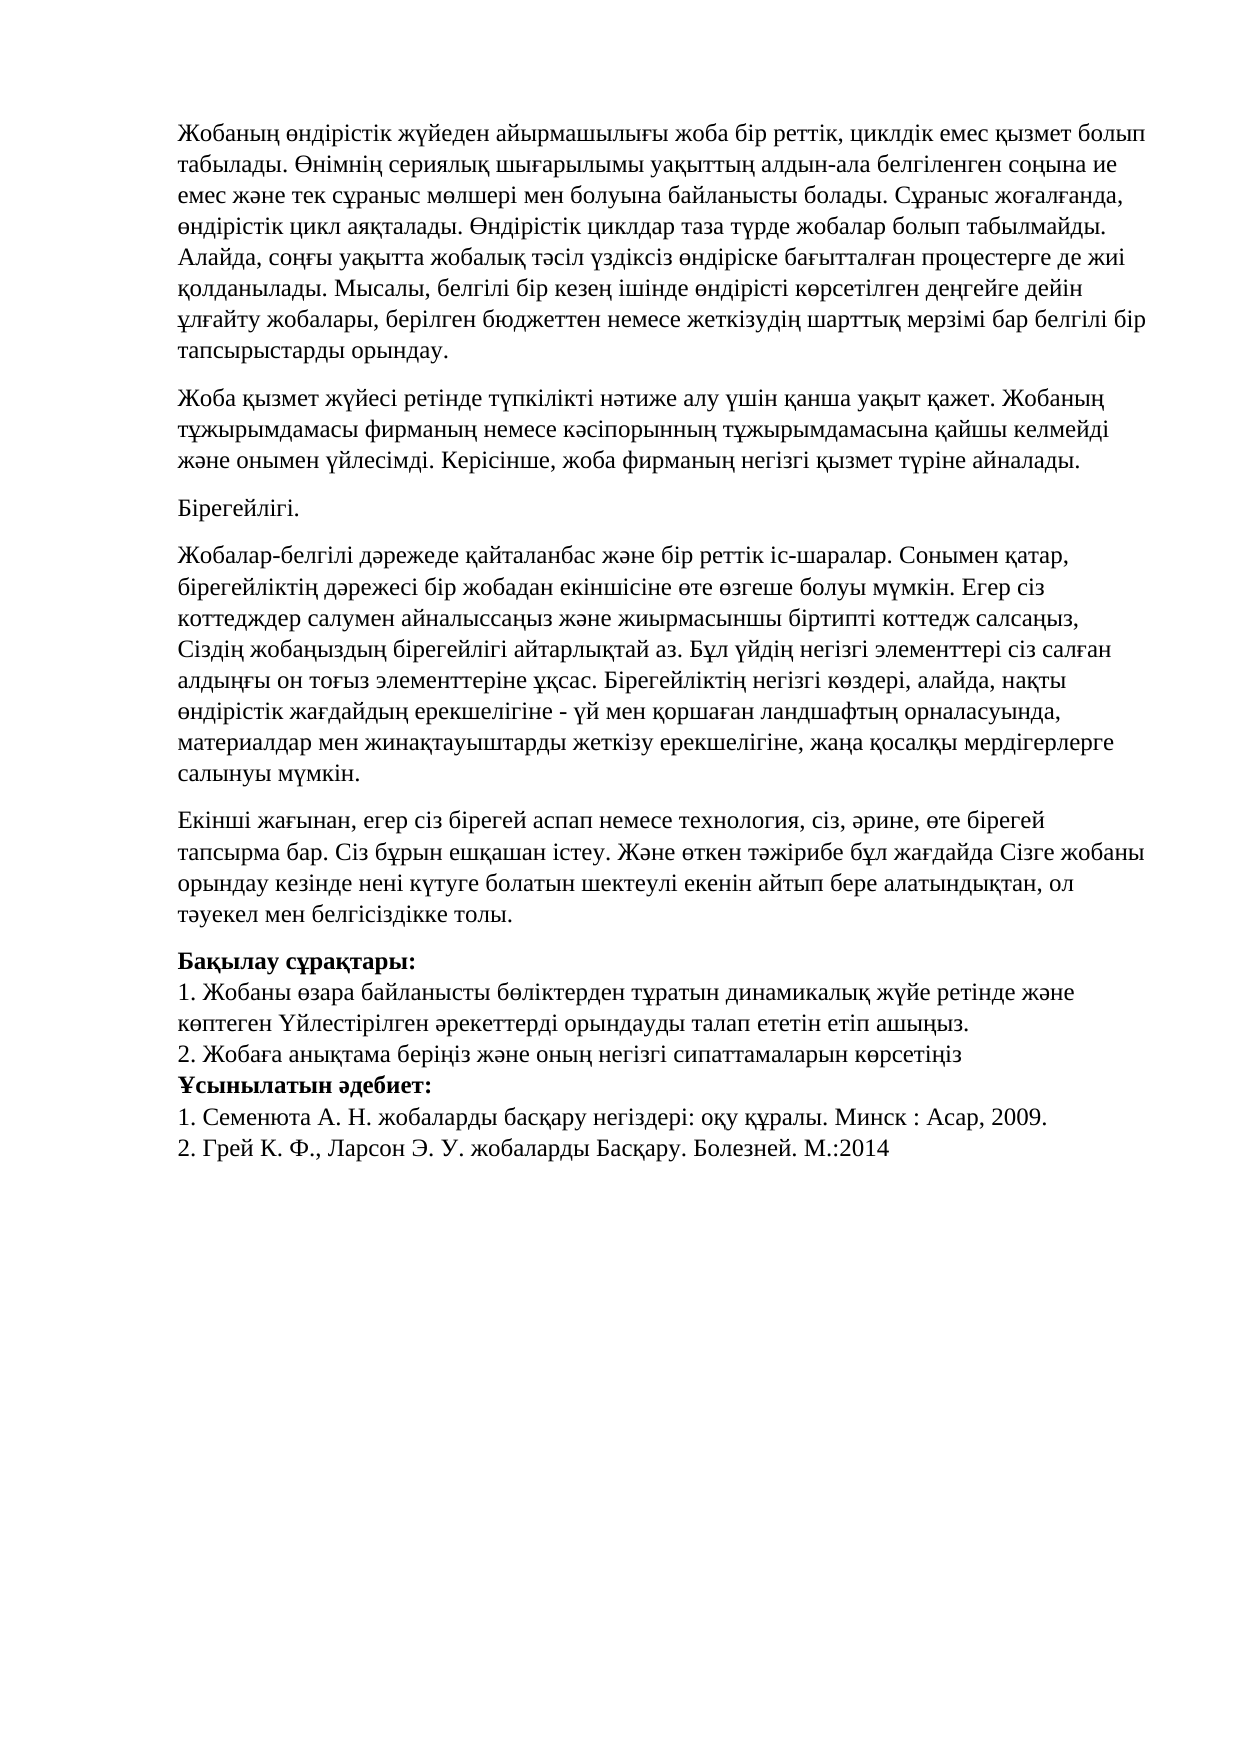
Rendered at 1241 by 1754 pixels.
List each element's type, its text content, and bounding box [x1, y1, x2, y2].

text 2. Жобаға анықтама беріңіз және оның негізгі сипаттамаларын көрсетіңіз [177, 1039, 1152, 1068]
text 2. Грей К. Ф., Ларсон Э. У. жобаларды Басқару. Болезней. М.:2014 [177, 1133, 1152, 1161]
text 1. Семенюта А. Н. жобаларды басқару негіздері: оқу құралы. Минск : Асар, 2009. [177, 1102, 1152, 1130]
text Бірегейлігі. [177, 493, 1152, 522]
text Ұсынылатын әдебиет: [177, 1071, 1152, 1099]
text Екінші жағынан, егер сіз бірегей аспап немесе технология, сіз, әрине, өте бірегей тапсырма бар. Сіз бұрын ешқашан істеу. Және өткен тәжірибе бұл жағдайда Сізге жобаны орындау кезінде нені күтуге болатын шектеулі екенін айтып бере алатындықтан, ол тәуекел мен белгісіздікке толы. [177, 806, 1152, 927]
text 1. Жобаны өзара байланысты бөліктерден тұратын динамикалық жүйе ретінде және көптеген Үйлестірілген әрекеттерді орындауды талап ететін етіп ашыңыз. [177, 977, 1152, 1037]
text Жоба қызмет жүйесі ретінде түпкілікті нәтиже алу үшін қанша уақыт қажет. Жобаның тұжырымдамасы фирманың немесе кәсіпорынның тұжырымдамасына қайшы келмейді және онымен үйлесімді. Керісінше, жоба фирманың негізгі қызмет түріне айналады. [177, 383, 1152, 474]
text Жобалар-белгілі дәрежеде қайталанбас және бір реттік іс-шаралар. Сонымен қатар, бірегейліктің дәрежесі бір жобадан екіншісіне өте өзгеше болуы мүмкін. Егер сіз коттедждер салумен айналыссаңыз және жиырмасыншы біртипті коттедж салсаңыз, Сіздің жобаңыздың бірегейлігі айтарлықтай аз. Бұл үйдің негізгі элементтері сіз салған алдыңғы он тоғыз элементтеріне ұқсас. Бірегейліктің негізгі көздері, алайда, нақты өндірістік жағдайдың ерекшелігіне - үй мен қоршаған ландшафтың орналасуында, материалдар мен жинақтауыштарды жеткізу ерекшелігіне, жаңа қосалқы мердігерлерге салынуы мүмкін. [177, 541, 1152, 787]
text Бақылау сұрақтары: [177, 946, 1152, 975]
text Жобаның өндірістік жүйеден айырмашылығы жоба бір реттік, циклдік емес қызмет болып табылады. Өнімнің сериялық шығарылымы уақыттың алдын-ала белгіленген соңына ие емес және тек сұраныс мөлшері мен болуына байланысты болады. Сұраныс жоғалғанда, өндірістік цикл аяқталады. Өндірістік циклдар таза түрде жобалар болып табылмайды. Алайда, соңғы уақытта жобалық тәсіл үздіксіз өндіріске бағытталған процестерге де жиі қолданылады. Мысалы, белгілі бір кезең ішінде өндірісті көрсетілген деңгейге дейін ұлғайту жобалары, берілген бюджеттен немесе жеткізудің шарттық мерзімі бар белгілі бір тапсырыстарды орындау. [177, 118, 1152, 364]
